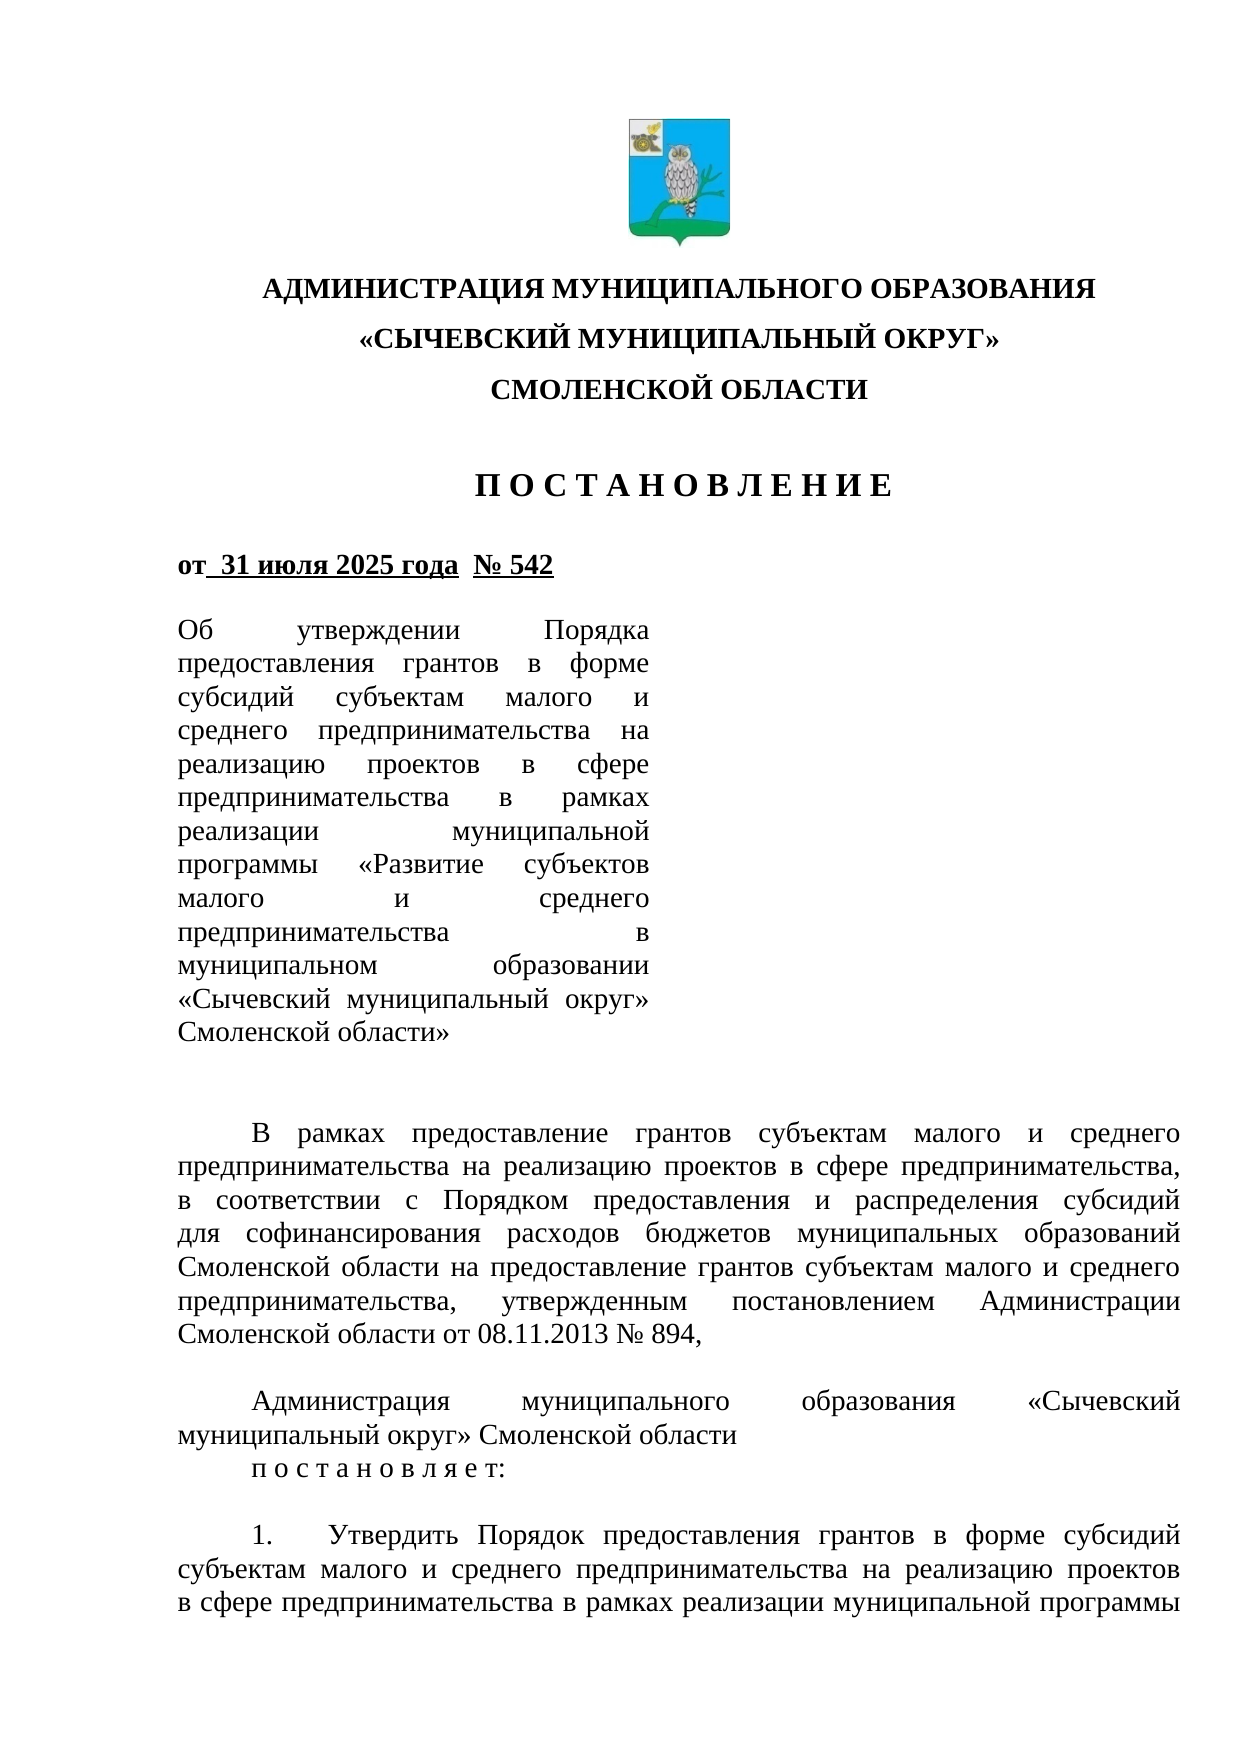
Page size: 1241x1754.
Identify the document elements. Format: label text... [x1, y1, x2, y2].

text АДМИНИСТРАЦИЯ МУНИЦИПАЛЬНОГО ОБРАЗОВАНИЯ [177, 271, 1181, 305]
text «СЫЧЕВСКИЙ МУНИЦИПАЛЬНЫЙ ОКРУГ» СМОЛЕНСКОЙ ОБЛАСТИ [177, 322, 1181, 406]
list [177, 1517, 1181, 1618]
text от 31 июля 2025 года № 542 [177, 547, 1181, 581]
text П О С Т А Н О В Л Е Н И Е [177, 466, 1181, 504]
picture [628, 118, 731, 248]
text Об утверждении Порядка предоставления грантов в форме субсидий субъектам малого и среднего предпринимательства на реализацию проектов в сфере предпринимательства в рамках реализации муниципальной программы «Развитие субъектов малого и среднего предпринимательства в муниципальном образовании «Сычевский муниципальный округ» Смоленской области» [177, 612, 649, 1048]
text Администрация муниципального образования «Сычевский муниципальный округ» Смоленской области [177, 1383, 1181, 1450]
text п о с т а н о в л я е т: [177, 1450, 1181, 1484]
text В рамках предоставление грантов субъектам малого и среднего предпринимательства на реализацию проектов в сфере предпринимательства, в соответствии с Порядком предоставления и распределения субсидий для софинансирования расходов бюджетов муниципальных образований Смоленской области на предоставление грантов субъектам малого и среднего предпринимательства, утвержденным постановлением Администрации Смоленской области от 08.11.2013 № 894, [177, 1115, 1181, 1350]
